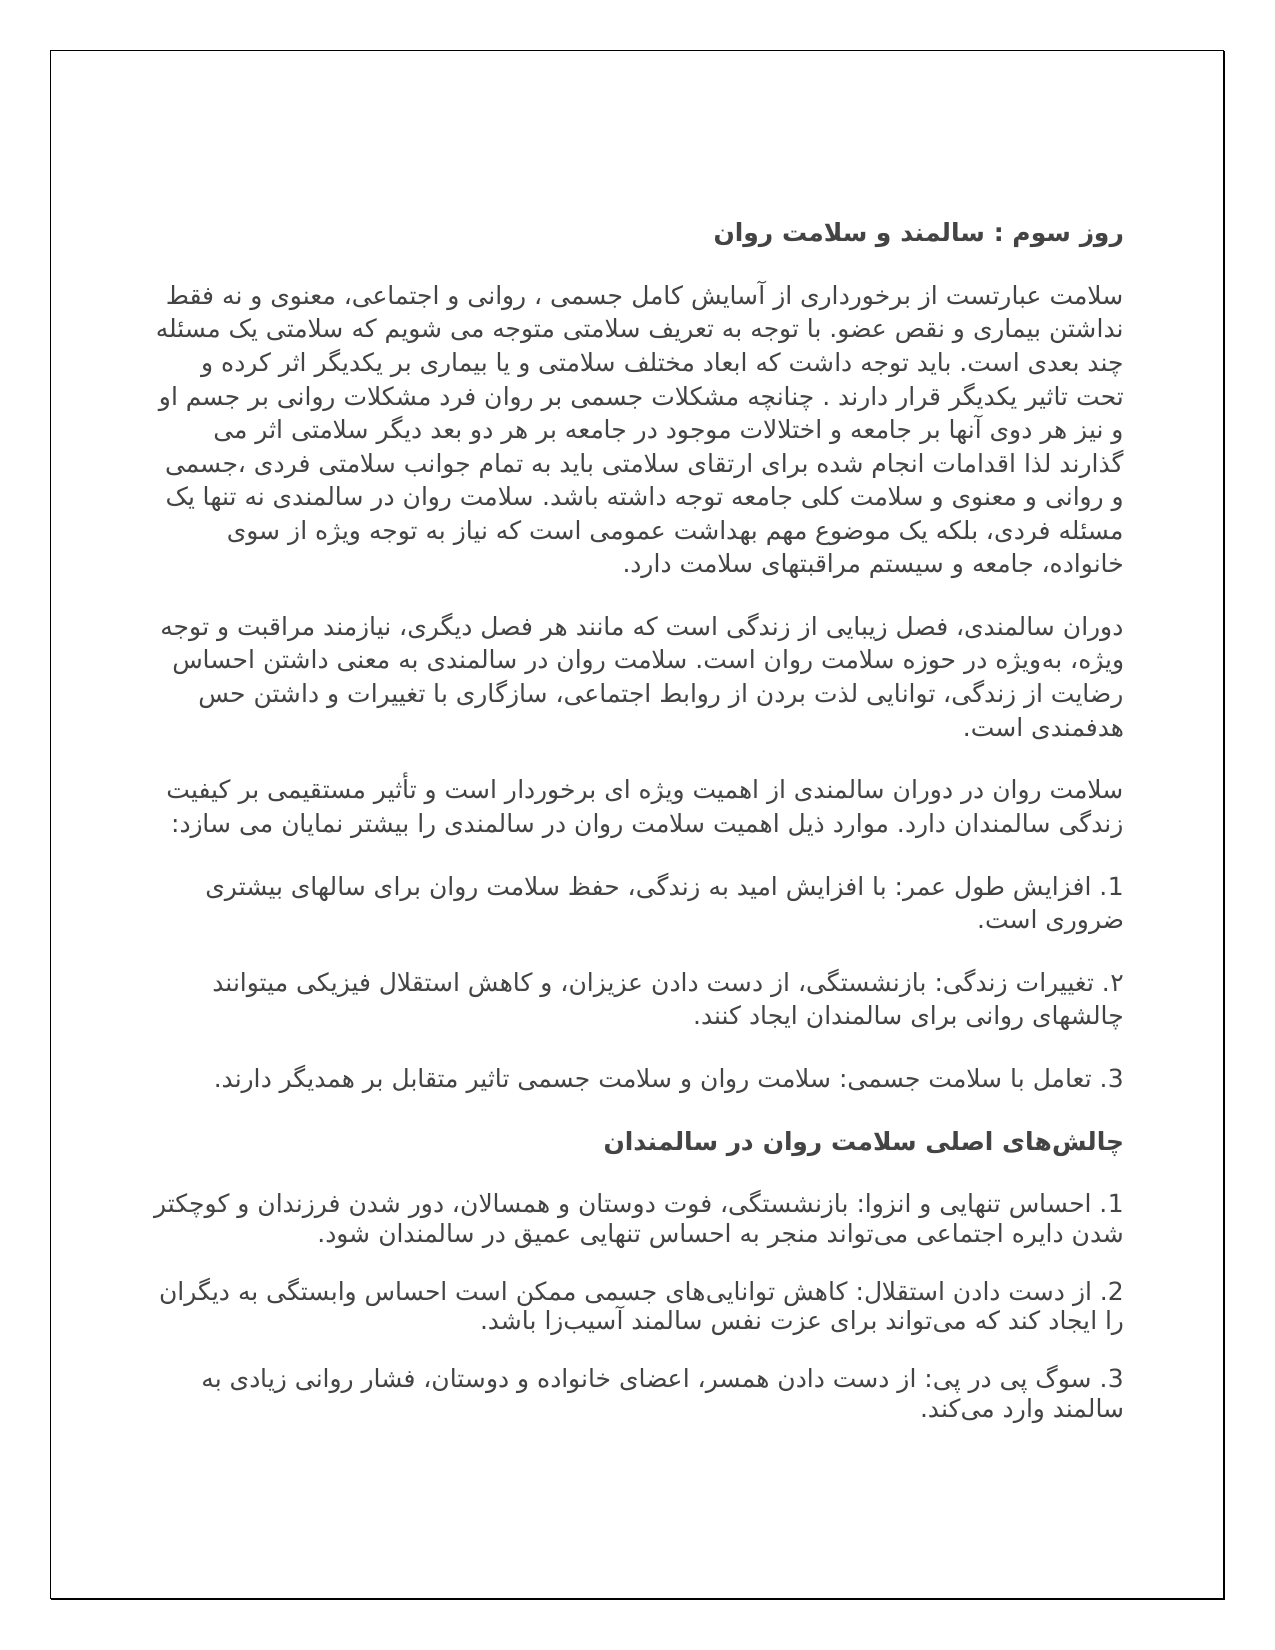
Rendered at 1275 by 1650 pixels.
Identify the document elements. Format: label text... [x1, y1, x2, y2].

text 2. از دست دادن استقلال: کاهش توانایی‌های جسمی ممکن است احساس وابستگی به دیگران را ایجاد کند که می‌تواند برای عزت نفس سالمند آسیب‌زا باشد. [150, 1277, 1124, 1335]
text 3. تعامل با سلامت جسمی: سلامت روان و سلامت جسمی تاثیر متقابل بر همدیگر دارند. [150, 1064, 1124, 1093]
text روز سوم : سالمند و سلامت روان [150, 218, 1124, 247]
text دوران سالمندی، فصل زیبایی از زندگی است که مانند هر فصل دیگری، نیازمند مراقبت و توجه ویژه، به‌ویژه در حوزه سلامت روان است. سلامت روان در سالمندی به معنی داشتن احساس رضایت از زندگی، توانایی لذت بردن از روابط اجتماعی، سازگاری با تغییرات و داشتن حس هدفمندی است. [150, 612, 1124, 742]
text سلامت عبارتست از برخورداری از آسایش کامل جسمی ، روانی و اجتماعی، معنوی و نه فقط نداشتن بیماری و نقص عضو. با توجه به تعریف سلامتی متوجه می شویم که سلامتی یک مسئله چند بعدی است. باید توجه داشت که ابعاد مختلف سلامتی و یا بیماری بر یکدیگر اثر کرده و تحت تاثیر یکدیگر قرار دارند . چنانچه مشکلات جسمی بر روان فرد مشکلات روانی بر جسم او و نیز هر دوی آنها بر جامعه و اختلالات موجود در جامعه بر هر دو بعد دیگر سلامتی اثر می گذارند لذا اقدامات انجام شده برای ارتقای سلامتی باید به تمام جوانب سلامتی فردی ،جسمی و روانی و معنوی و سلامت کلی جامعه توجه داشته باشد. سلامت روان در سالمندی نه تنها یک مسئله فردی، بلکه یک موضوع مهم بهداشت عمومی است که نیاز به توجه ویژه از سوی خانواده، جامعه و سیستم مراقبتهای سلامت دارد. [150, 281, 1124, 578]
text سلامت روان در دوران سالمندی از اهمیت ویژه ای برخوردار است و تأثیر مستقیمی بر کیفیت زندگی سالمندان دارد. موارد ذیل اهمیت سلامت روان در سالمندی را بیشتر نمایان می سازد: [150, 775, 1124, 838]
text 1. افزایش طول عمر: با افزایش امید به زندگی، حفظ سلامت روان برای سالهای بیشتری ضروری است. [150, 872, 1124, 934]
text ۲. تغییرات زندگی: بازنشستگی، از دست دادن عزیزان، و کاهش استقلال فیزیکی میتوانند چالشهای روانی برای سالمندان ایجاد کنند. [150, 968, 1124, 1031]
text چالش‌های اصلی سلامت روان در سالمندان [150, 1127, 1124, 1156]
text 1. احساس تنهایی و انزوا: بازنشستگی، فوت دوستان و همسالان، دور شدن فرزندان و کوچکتر شدن دایره اجتماعی می‌تواند منجر به احساس تنهایی عمیق در سالمندان شود. [150, 1189, 1124, 1248]
text 3. سوگ پی در پی: از دست دادن همسر، اعضای خانواده و دوستان، فشار روانی زیادی به سالمند وارد می‌کند. [150, 1364, 1124, 1423]
